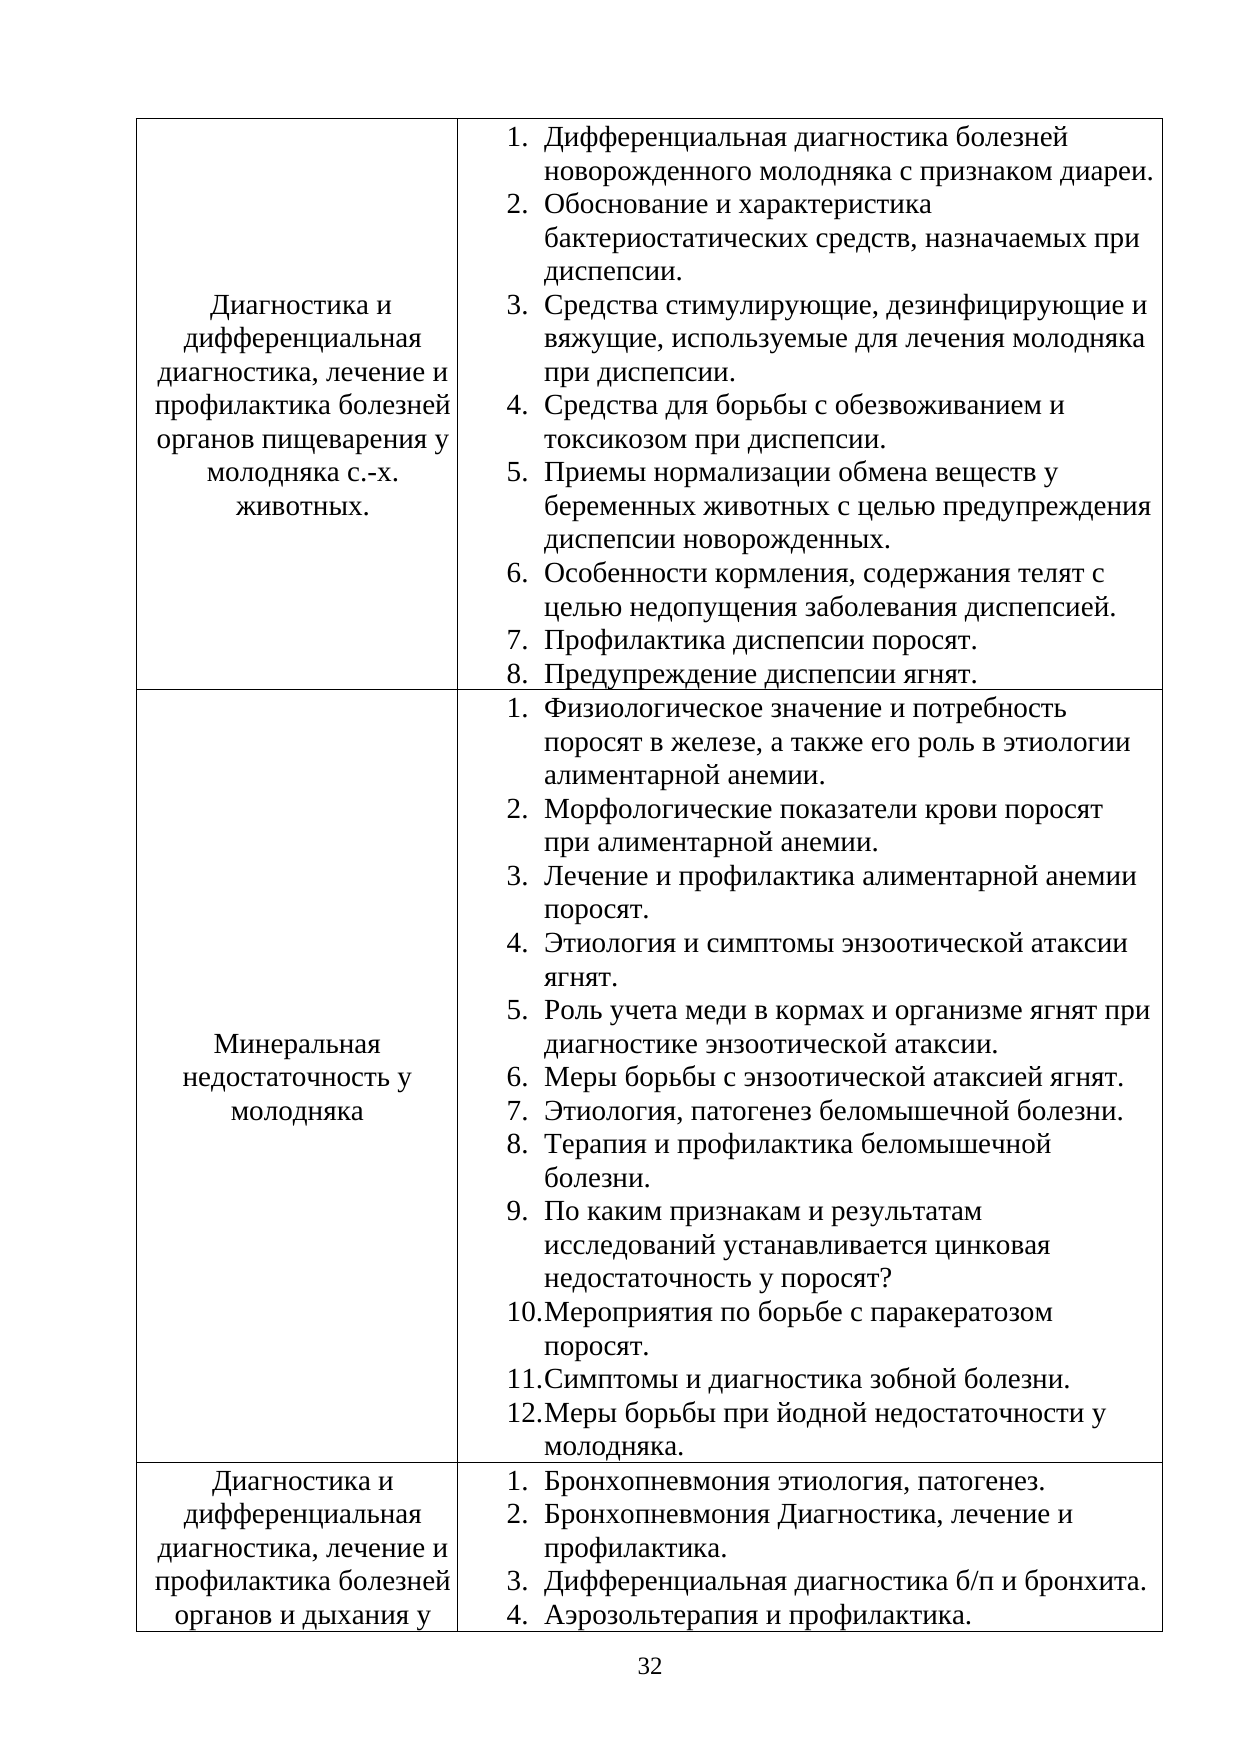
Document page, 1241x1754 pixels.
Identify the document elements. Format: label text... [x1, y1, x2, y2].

table_cell Физиологическое значение и потребность поросят в железе, а также его роль в этиологии алиментарной анемии. Морфологические показатели крови поросят при алиментарной анемии. Лечение и профилактика алиментарной анемии поросят. Этиология и симптомы энзоотической атаксии ягнят. Роль учета меди в кормах и организме ягнят при диагностике энзоотической атаксии. Меры борьбы с энзоотической атаксией ягнят. Этиология, патогенез беломышечной болезни. Терапия и профилактика беломышечной болезни. По каким признакам и результатам исследований устанавливается цинковая недостаточность у поросят? Мероприятия по борьбе с паракератозом поросят. Симптомы и диагностика зобной болезни. Меры борьбы при йодной недостаточности у молодняка. [458, 690, 1162, 1462]
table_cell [137, 1463, 457, 1631]
table_cell Минеральная недостаточность у молодняка [137, 690, 457, 1462]
table_cell Дифференциальная диагностика болезней новорожденного молодняка с признаком диареи. Обоснование и характеристика бактериостатических средств, назначаемых при диспепсии. Средства стимулирующие, дезинфицирующие и вяжущие, используемые для лечения молодняка при диспепсии. Средства для борьбы с обезвоживанием и токсикозом при диспепсии. Приемы нормализации обмена веществ у беременных животных с целью предупреждения диспепсии новорожденных. Особенности кормления, содержания телят с целью недопущения заболевания диспепсией. Профилактика диспепсии поросят. Предупреждение диспепсии ягнят. [458, 119, 1162, 689]
table_cell Диагностика и дифференциальная диагностика, лечение и профилактика болезней органов пищеварения у молодняка с.-х. животных. [137, 119, 457, 689]
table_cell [458, 1463, 1162, 1631]
